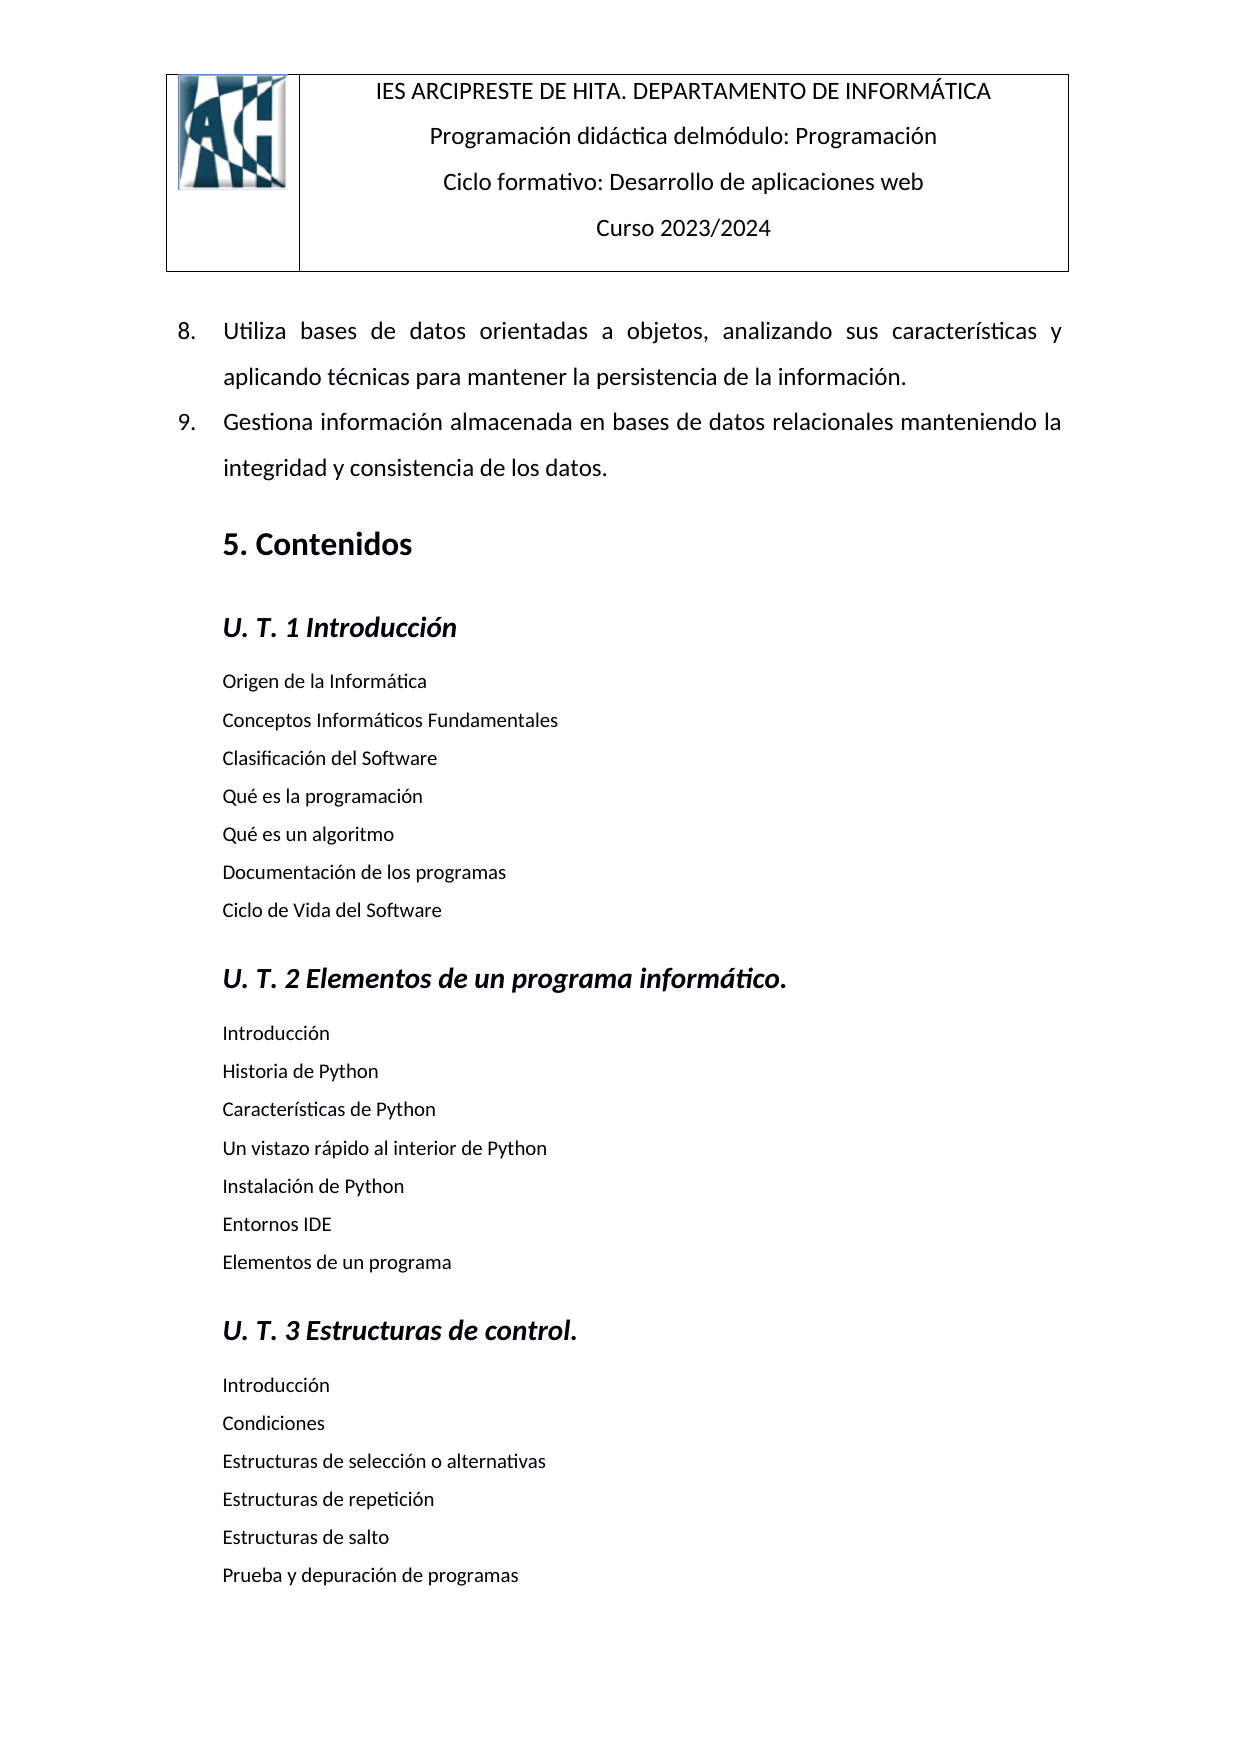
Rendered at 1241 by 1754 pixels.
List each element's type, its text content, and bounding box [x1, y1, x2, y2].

list Características de Python [177, 1097, 1063, 1122]
picture [176, 74, 289, 190]
list Prueba y depuración de programas [177, 1562, 1063, 1588]
list Instalación de Python [177, 1173, 1063, 1198]
list Entornos IDE [177, 1211, 1063, 1236]
list Introducción [177, 1372, 1063, 1397]
list Origen de la Informática [177, 669, 1063, 694]
list Estructuras de selección o alternativas [177, 1448, 1063, 1473]
list Elementos de un programa [177, 1249, 1063, 1274]
list Qué es un algoritmo [177, 821, 1063, 847]
list U. T. 3 Estructuras de control. [177, 1312, 1063, 1348]
list Qué es la programación [177, 783, 1063, 808]
list Condiciones [177, 1410, 1063, 1435]
list Historia de Python [177, 1058, 1063, 1084]
list 5. Contenidos [177, 523, 1063, 564]
list Ciclo de Vida del Software [177, 897, 1063, 923]
list Gestiona información almacenada en bases de datos relacionales manteniendo la integridad y consistencia de los datos. [177, 407, 1063, 483]
list Introducción [177, 1020, 1063, 1046]
list Estructuras de salto [177, 1524, 1063, 1550]
list Utiliza bases de datos orientadas a objetos, analizando sus características y aplicando técnicas para mantener la persistencia de la información. [177, 315, 1063, 391]
list Documentación de los programas [177, 859, 1063, 885]
list Estructuras de repetición [177, 1486, 1063, 1512]
list Conceptos Informáticos Fundamentales [177, 707, 1063, 732]
list U. T. 1 Introducción [177, 609, 1063, 645]
list U. T. 2 Elementos de un programa informático. [177, 961, 1063, 996]
list Un vistazo rápido al interior de Python [177, 1135, 1063, 1160]
list Clasificación del Software [177, 745, 1063, 770]
